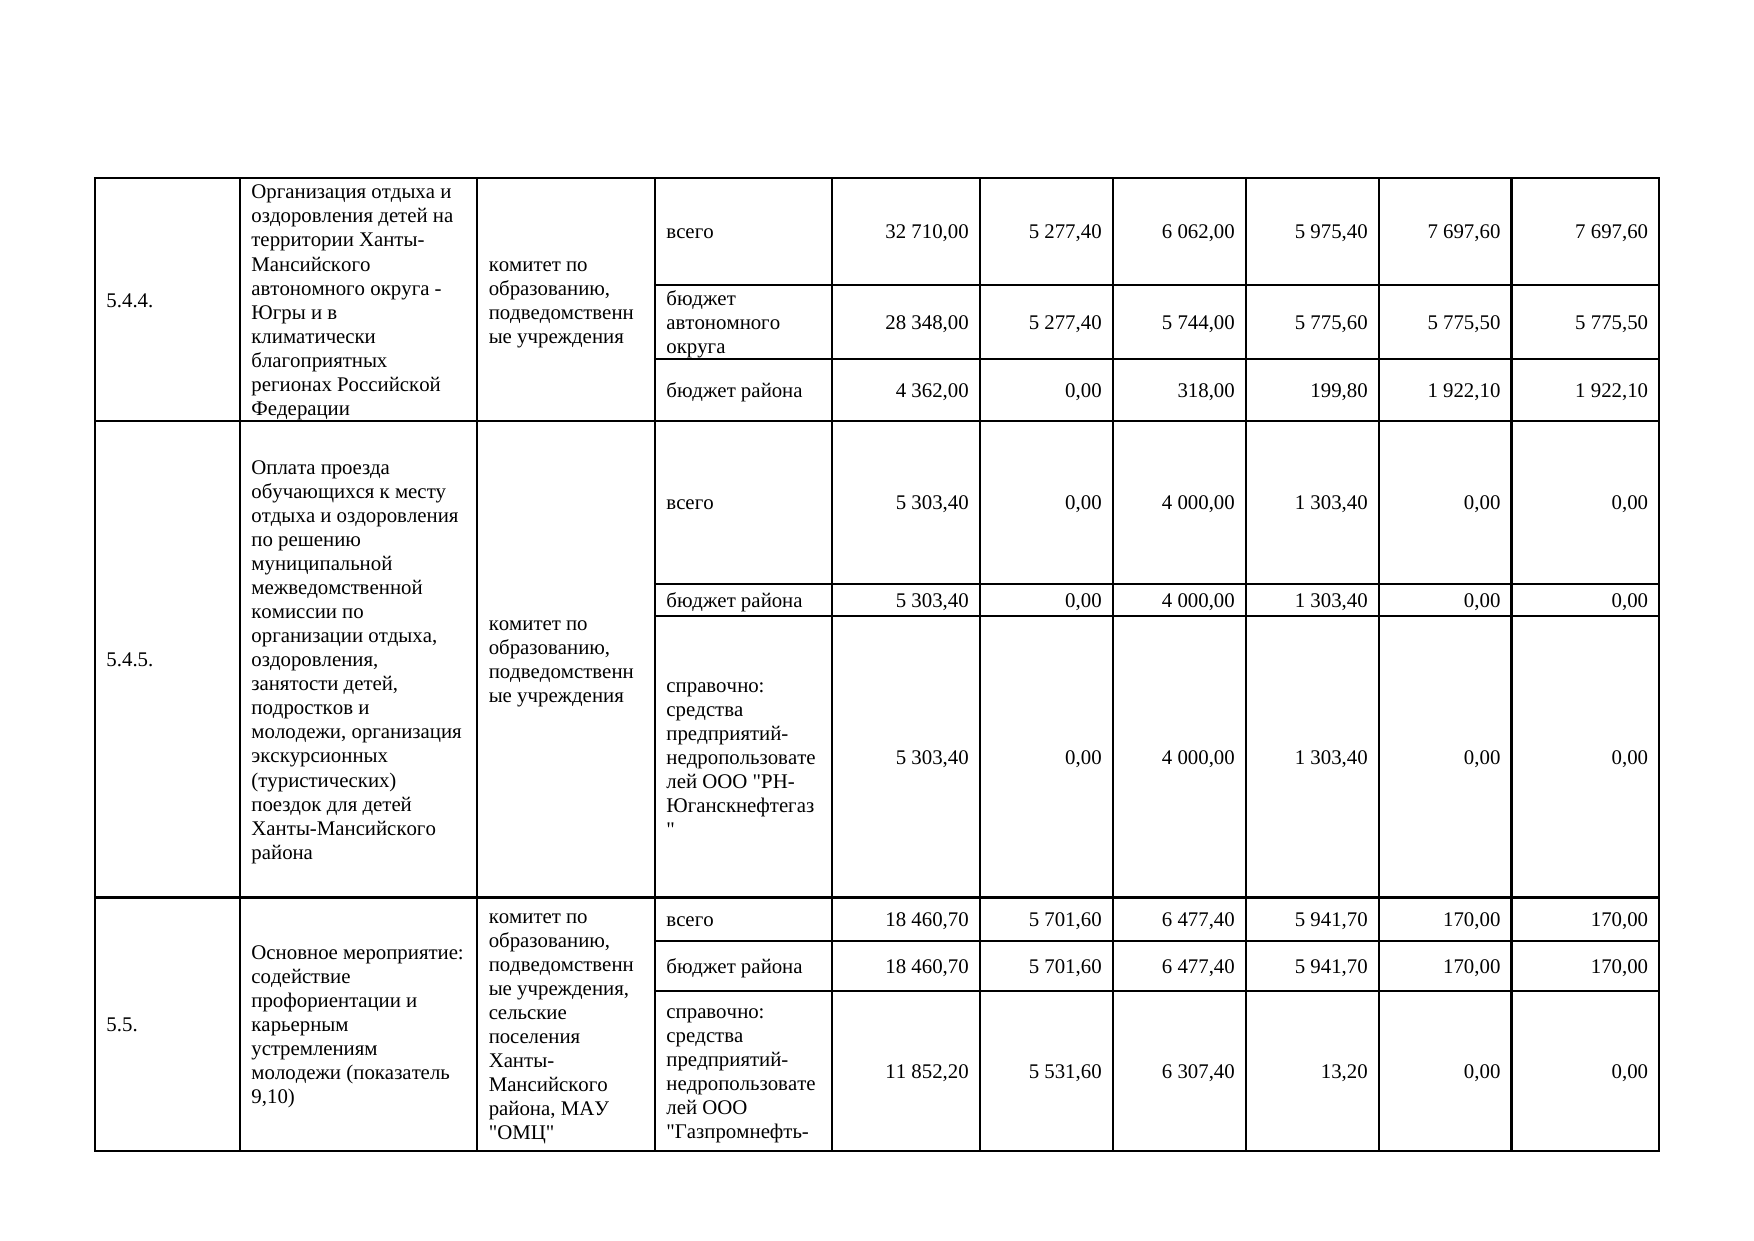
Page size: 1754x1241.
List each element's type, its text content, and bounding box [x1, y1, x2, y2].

table_cell 32 710,00 [833, 179, 979, 283]
table_cell 5 775,50 [1380, 286, 1510, 358]
table_cell 5 775,60 [1247, 286, 1378, 358]
table_cell 0,00 [981, 617, 1112, 896]
table_cell 5 775,50 [1513, 286, 1658, 358]
table_cell 7 697,60 [1513, 179, 1658, 283]
table_cell комитет по образованию, подведомственные учреждения, сельские поселения Ханты-Мансийского района, МАУ "ОМЦ" [478, 899, 654, 1149]
table_cell 5 701,60 [981, 942, 1112, 990]
table_cell 4 000,00 [1114, 617, 1245, 896]
table_cell 0,00 [1513, 617, 1658, 896]
table_cell 0,00 [1513, 992, 1658, 1149]
table_cell бюджет автономного округа [656, 286, 831, 358]
table_cell 13,20 [1247, 992, 1378, 1149]
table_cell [656, 992, 831, 1149]
table_cell 5.4.4. [96, 179, 239, 420]
table_cell 170,00 [1513, 899, 1658, 940]
table_cell Организация отдыха и оздоровления детей на территории Ханты-Мансийского автономного округа - Югры и в климатически благоприятных регионах Российской Федерации [241, 179, 476, 420]
table_cell всего [656, 179, 831, 283]
table_cell 0,00 [981, 585, 1112, 615]
table_cell 5.4.5. [96, 422, 239, 896]
table_cell 1 922,10 [1513, 360, 1658, 420]
table_cell 6 062,00 [1114, 179, 1245, 283]
table_cell 5 701,60 [981, 899, 1112, 940]
table_cell 0,00 [1513, 585, 1658, 615]
table_cell 318,00 [1114, 360, 1245, 420]
table_cell 4 000,00 [1114, 585, 1245, 615]
table_cell 0,00 [1380, 422, 1510, 582]
table_cell 170,00 [1380, 899, 1510, 940]
table_cell 18 460,70 [833, 942, 979, 990]
table_cell справочно: средства предприятий-недропользователей ООО "РН-Юганскнефтегаз" [656, 617, 831, 896]
table_cell 5 941,70 [1247, 899, 1378, 940]
table_cell 0,00 [981, 422, 1112, 582]
table_cell всего [656, 422, 831, 582]
table_cell комитет по образованию, подведомственные учреждения [478, 179, 654, 420]
table_cell Основное мероприятие: содействие профориентации и карьерным устремлениям молодежи (показатель 9,10) [241, 899, 476, 1149]
table_cell 6 477,40 [1114, 899, 1245, 940]
table_cell комитет по образованию, подведомственные учреждения [478, 422, 654, 896]
table_cell 1 303,40 [1247, 617, 1378, 896]
table_cell бюджет района [656, 360, 831, 420]
table_cell 5 277,40 [981, 286, 1112, 358]
table_cell 0,00 [1380, 585, 1510, 615]
table_cell бюджет района [656, 585, 831, 615]
table_cell 7 697,60 [1380, 179, 1510, 283]
table_cell 0,00 [1380, 992, 1510, 1149]
table_cell 199,80 [1247, 360, 1378, 420]
table_cell 4 362,00 [833, 360, 979, 420]
table_cell 5 975,40 [1247, 179, 1378, 283]
table_cell Оплата проезда обучающихся к месту отдыха и оздоровления по решению муниципальной межведомственной комиссии по организации отдыха, оздоровления, занятости детей, подростков и молодежи, организация экскурсионных (туристических) поездок для детей Ханты-Мансийского района [241, 422, 476, 896]
table_cell 5 531,60 [981, 992, 1112, 1149]
table_cell 170,00 [1380, 942, 1510, 990]
table_cell 6 307,40 [1114, 992, 1245, 1149]
table_cell 5 303,40 [833, 422, 979, 582]
table_cell 1 303,40 [1247, 585, 1378, 615]
table_cell 1 303,40 [1247, 422, 1378, 582]
table_cell 0,00 [981, 360, 1112, 420]
table_cell 5.5. [96, 899, 239, 1149]
table_cell 5 303,40 [833, 585, 979, 615]
table_cell 1 922,10 [1380, 360, 1510, 420]
table_cell 5 744,00 [1114, 286, 1245, 358]
table_cell 4 000,00 [1114, 422, 1245, 582]
table_cell 5 277,40 [981, 179, 1112, 283]
table_cell 18 460,70 [833, 899, 979, 940]
table_cell 11 852,20 [833, 992, 979, 1149]
table_cell 28 348,00 [833, 286, 979, 358]
table_cell всего [656, 899, 831, 940]
table_cell 170,00 [1513, 942, 1658, 990]
table_cell бюджет района [656, 942, 831, 990]
table_cell 5 941,70 [1247, 942, 1378, 990]
table_cell 0,00 [1380, 617, 1510, 896]
table_cell 6 477,40 [1114, 942, 1245, 990]
table_cell 5 303,40 [833, 617, 979, 896]
table_cell 0,00 [1513, 422, 1658, 582]
